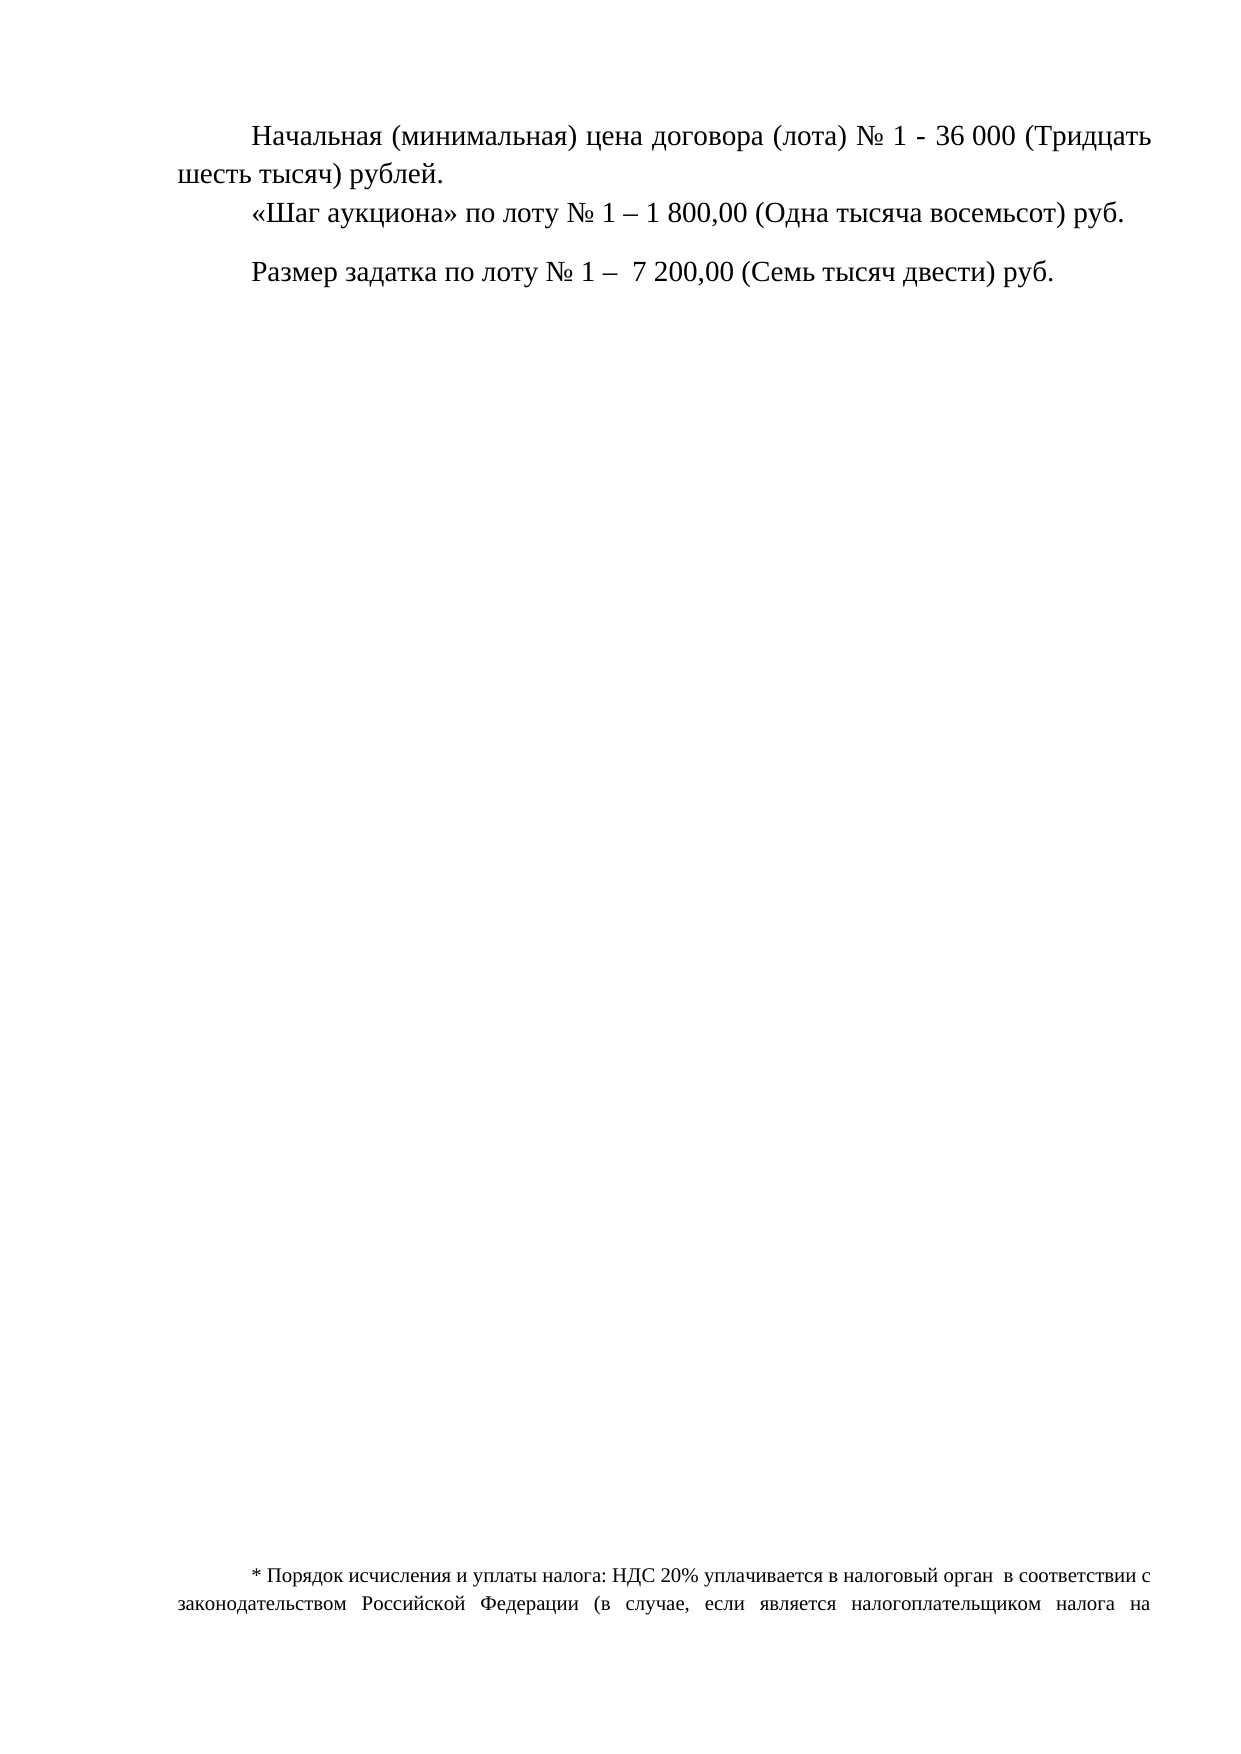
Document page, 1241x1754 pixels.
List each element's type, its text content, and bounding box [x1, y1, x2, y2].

text Начальная (минимальная) цена договора (лота) № 1 - 36 000 (Тридцать шесть тысяч) рублей. [177, 118, 1152, 190]
text Размер задатка по лоту № 1 – 7 200,00 (Семь тысяч двести) руб. [177, 254, 1152, 288]
text «Шаг аукциона» по лоту № 1 – 1 800,00 (Одна тысяча восемьсот) руб. [177, 195, 1152, 229]
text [177, 1563, 1152, 1614]
